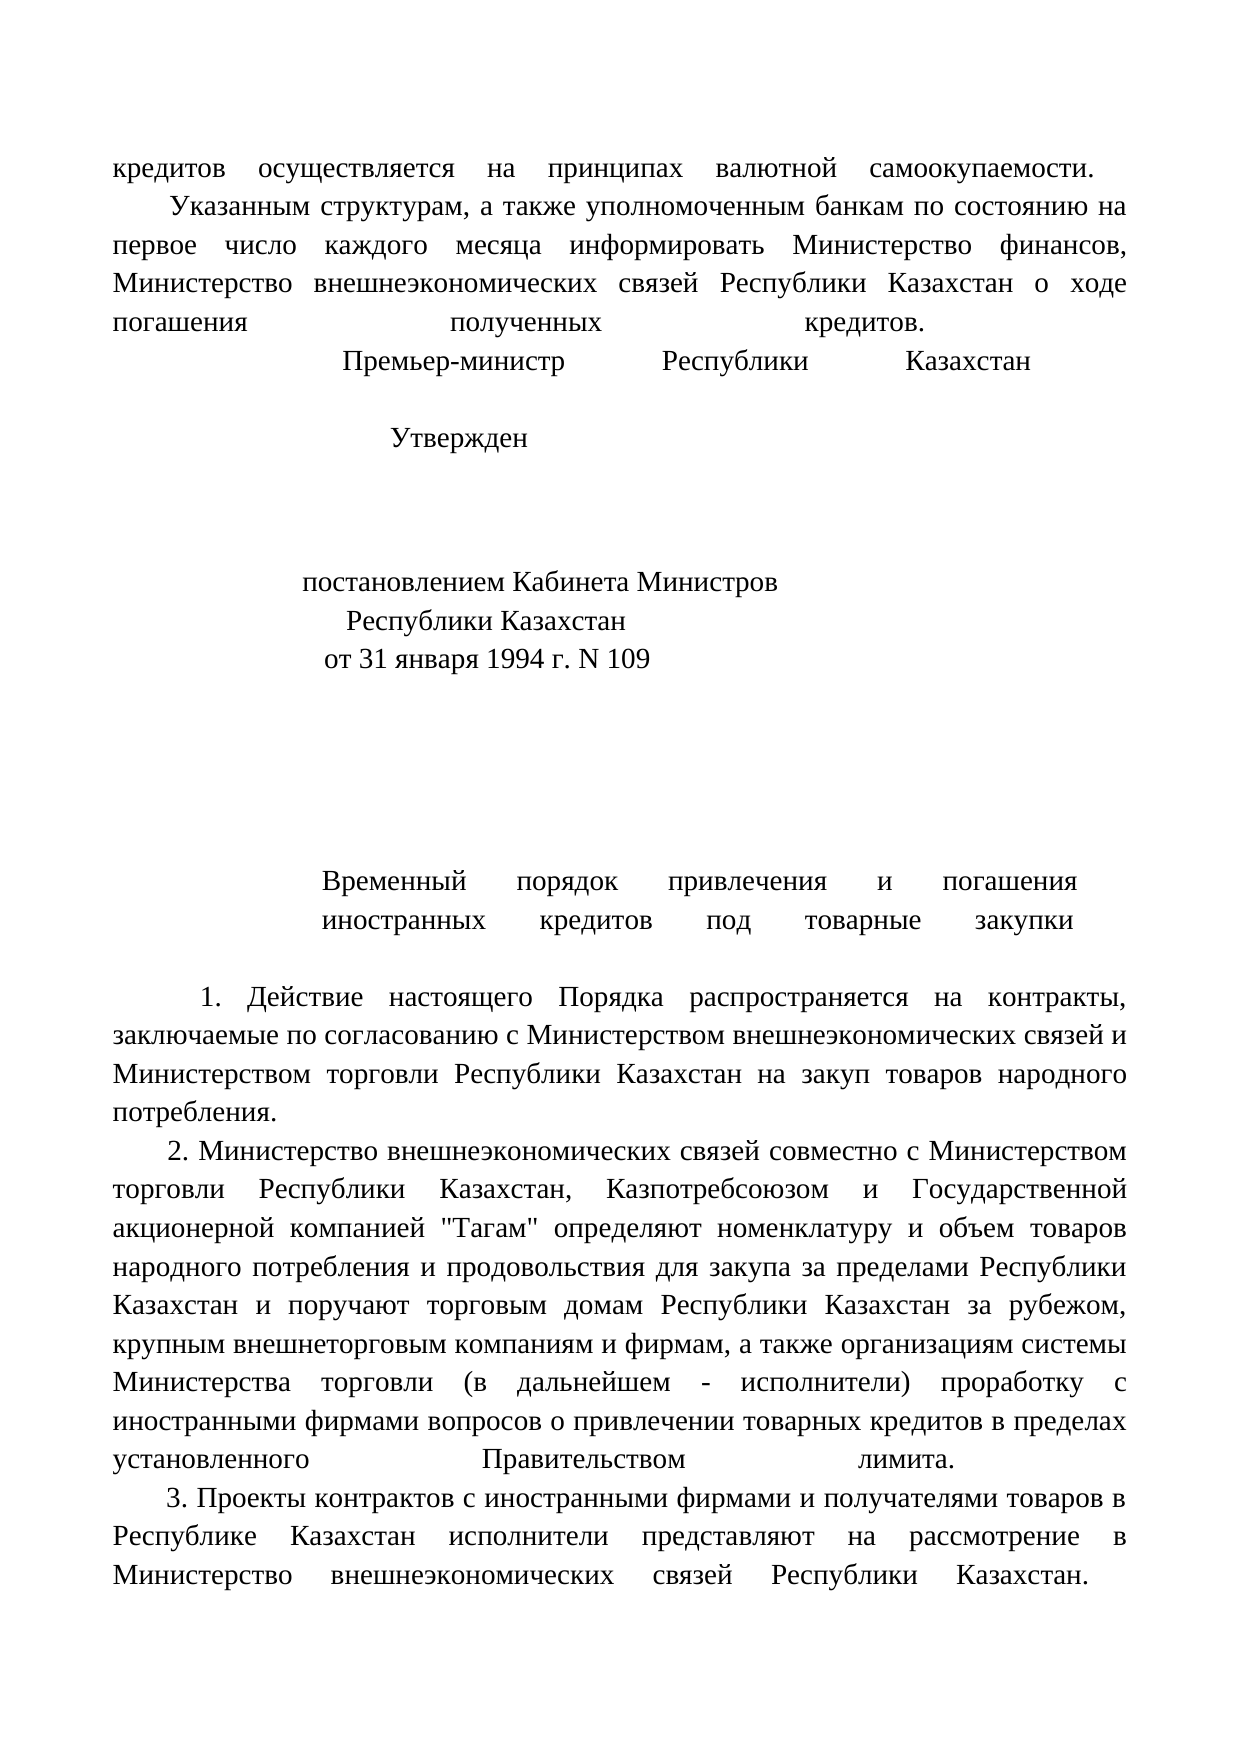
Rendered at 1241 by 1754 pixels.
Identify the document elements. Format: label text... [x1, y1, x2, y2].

text Республики Казахстан [112, 603, 1128, 637]
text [112, 786, 1128, 1591]
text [112, 150, 1128, 415]
text от 31 января 1994 г. N 109 [112, 642, 1128, 675]
text Утвержден [112, 420, 1128, 453]
text постановлением Кабинета Министров [112, 564, 1128, 598]
